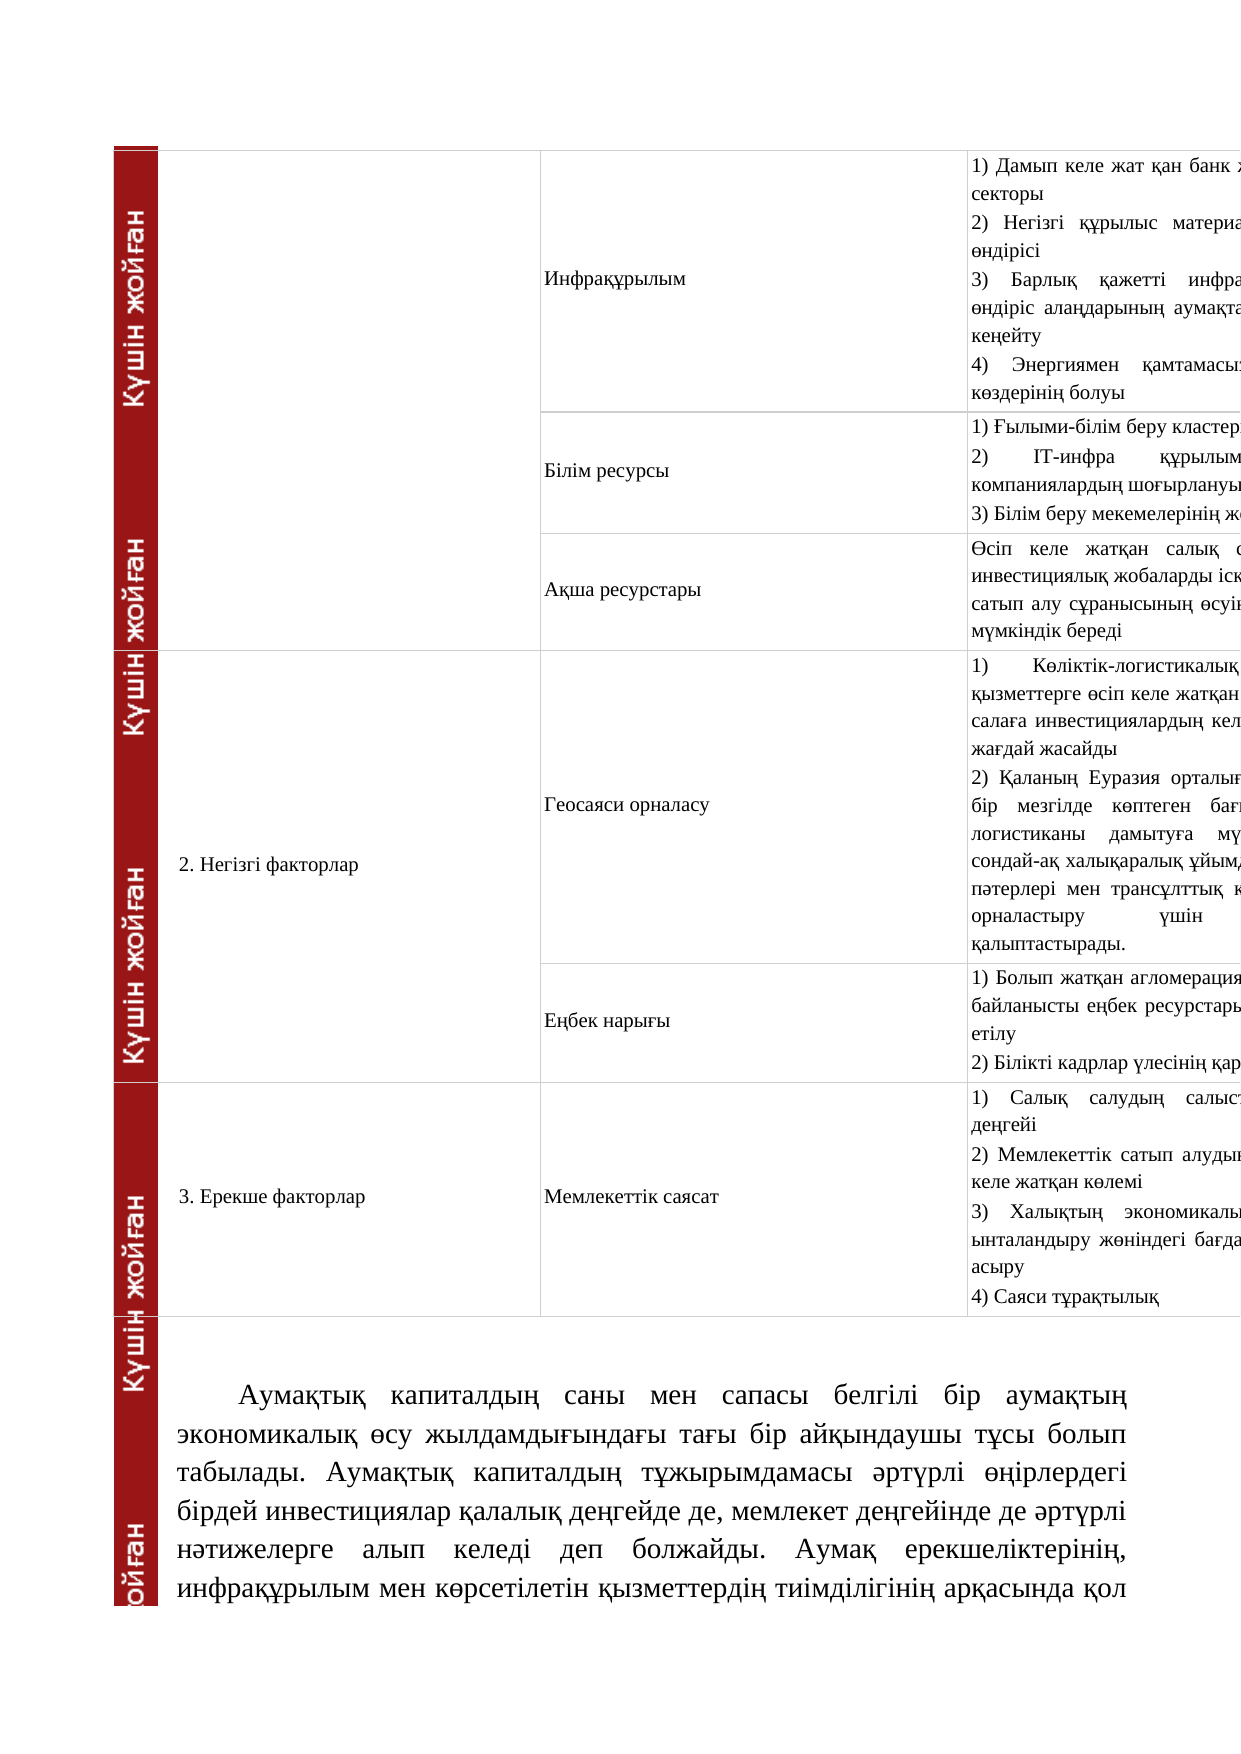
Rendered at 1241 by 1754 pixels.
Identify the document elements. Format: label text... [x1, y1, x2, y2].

table_cell 3. Ерекше факторлар [114, 1083, 540, 1316]
table_cell Ақша ресурстары [541, 534, 967, 650]
picture [114, 146, 158, 150]
table_cell 1) Ғылыми-білім беру кластерін дамыту 2) ІТ-инфра құрылымын өндіруші компаниялардың шоғырлануы 3) Білім беру мекемелерінің желісін кеңейту [968, 413, 1240, 533]
table_cell 1) Салық салудың салыстырмалы төмен деңгейі 2) Мемлекеттік сатып алудың қарқынды өсіп келе жатқан көлемі 3) Халықтың экономикалық белсенділігін ынталандыру жөніндегі бағдарламаларды іске асыру 4) Саяси тұрақтылық [968, 1083, 1240, 1316]
table_cell Өсіп келе жатқан салық салу базасы ірі инвестициялық жобаларды іске асыру есебінен сатып алу сұранысының өсуін ынталандыруға мүмкіндік береді [968, 534, 1240, 650]
table_cell 2. Негізгі факторлар [114, 651, 540, 1082]
table_cell Мемлекеттік саясат [541, 1083, 967, 1316]
table_cell Инфрақұрылым [541, 151, 967, 411]
table_cell 1) Көліктік-логистикалық көрсетілетін қызметтерге өсіп келе жатқан сұраныс аталған салаға инвестициялардың келуі үшін қолайлы жағдай жасайды 2) Қаланың Еуразия орталығында орналасуы бір мезгілде көптеген бағыттар бойынша логистиканы дамытуға мүмкіндік береді, сондай-ақ халықаралық ұйымдардардың штаб-пәтерлері мен трансұлттық корпорацияларды орналастыру үшін алғышарттар қалыптастырады. [968, 651, 1240, 962]
table_cell Білім ресурсы [541, 413, 967, 533]
table_cell Еңбек нарығы [541, 964, 967, 1082]
picture [114, 151, 158, 650]
table_cell Геосаяси орналасу [541, 651, 967, 962]
picture [114, 1317, 158, 1377]
table_cell 1) Болып жатқан агломерациялық процестерге байланысты еңбек ресурстарымен қамтамасыз етілу 2) Білікті кадрлар үлесінің қарқынды өсуі [968, 964, 1240, 1082]
table_cell 1) Дамып келе жат қан банк және сақтандыру секторы 2) Негізгі құрылыс материалдарының жеке өндірісі 3) Барлық қажетті инфрақұрылымы бар өндіріс алаңдарының аумақтарын жыл сайын кеңейту 4) Энергиямен қамтамасыз етудің жеке көздерінің болуы [968, 151, 1240, 411]
